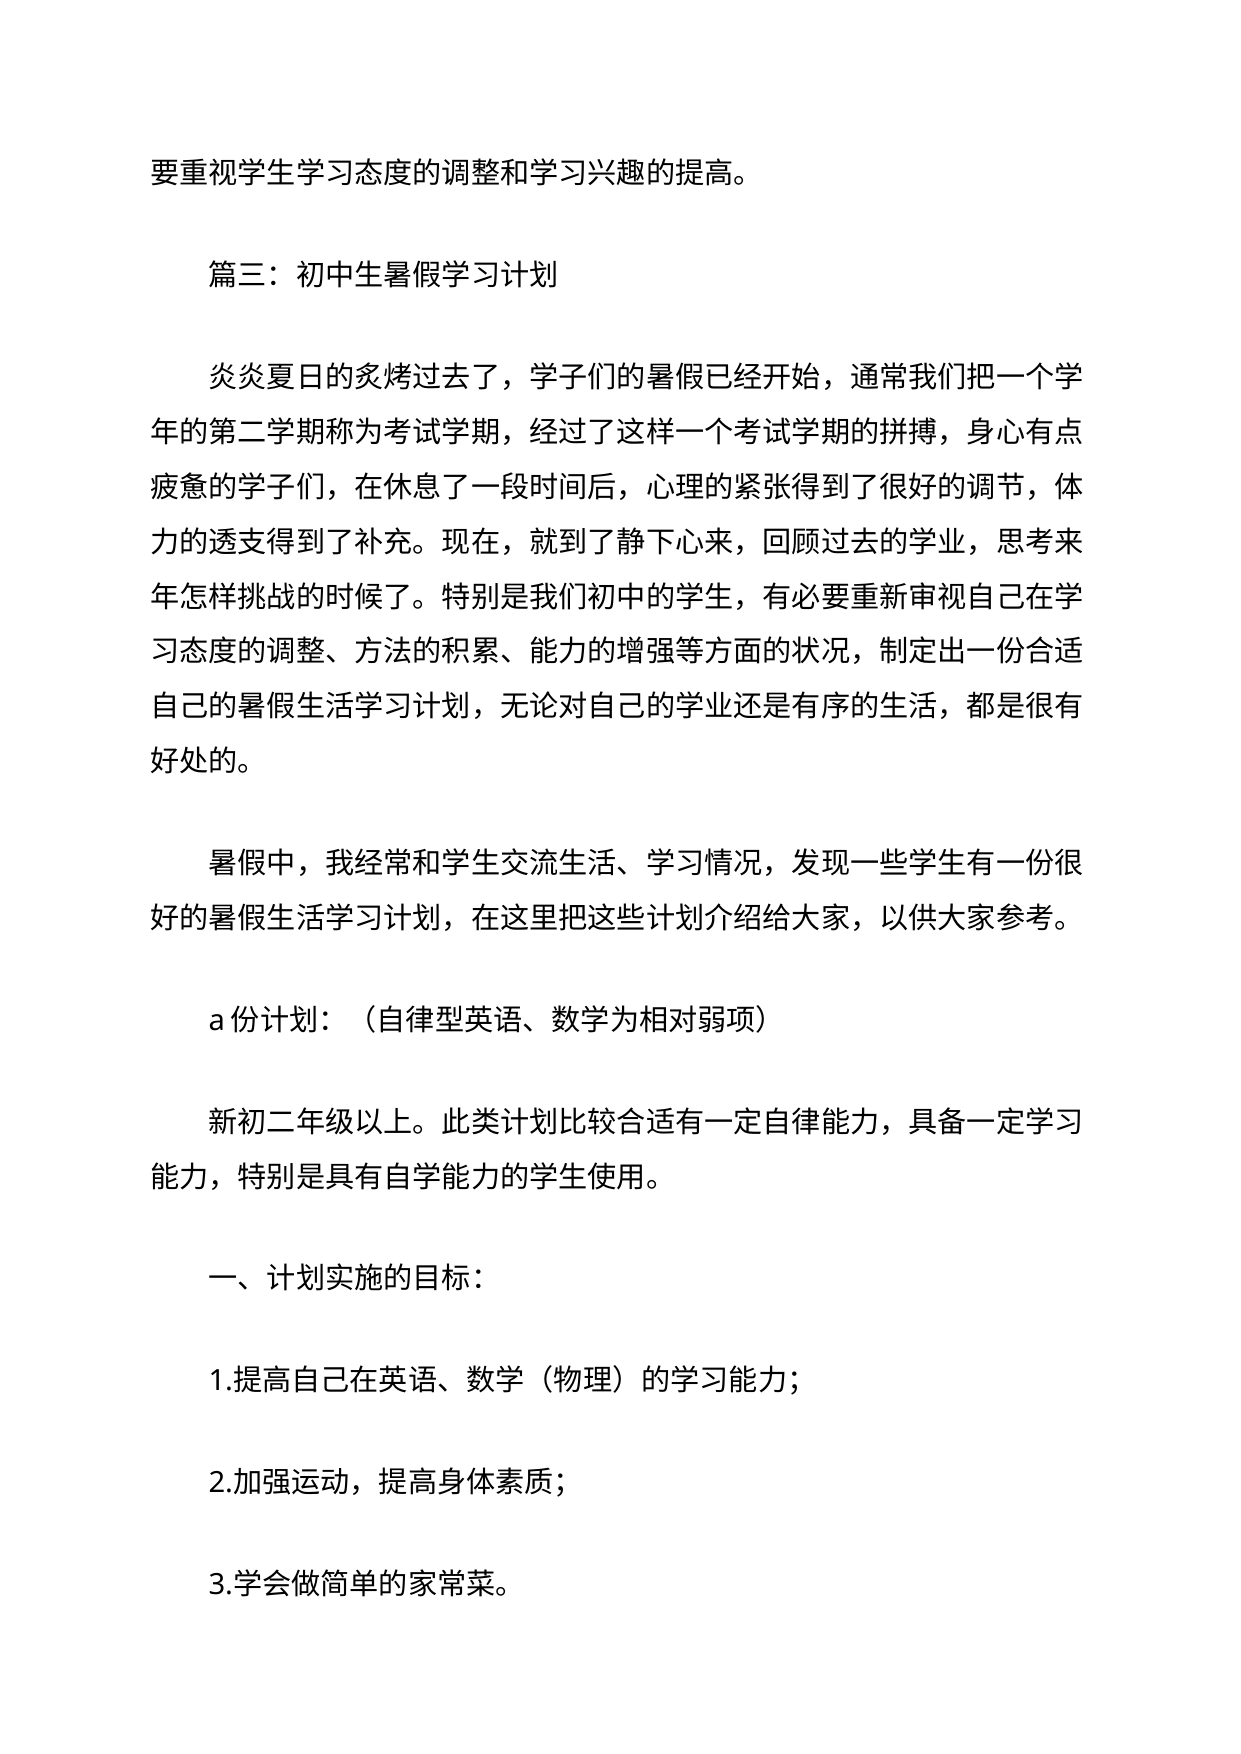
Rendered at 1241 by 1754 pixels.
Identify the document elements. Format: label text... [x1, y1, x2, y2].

text 一、计划实施的目标： [150, 1255, 1090, 1297]
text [150, 150, 1090, 192]
text 暑假中，我经常和学生交流生活、学习情况，发现一些学生有一份很好的暑假生活学习计划，在这里把这些计划介绍给大家，以供大家参考。 [150, 839, 1090, 937]
text 炎炎夏日的炙烤过去了，学子们的暑假已经开始，通常我们把一个学年的第二学期称为考试学期，经过了这样一个考试学期的拼搏，身心有点疲惫的学子们，在休息了一段时间后，心理的紧张得到了很好的调节，体力的透支得到了补充。现在，就到了静下心来，回顾过去的学业，思考来年怎样挑战的时候了。特别是我们初中的学生，有必要重新审视自己在学习态度的调整、方法的积累、能力的增强等方面的状况，制定出一份合适自己的暑假生活学习计划，无论对自己的学业还是有序的生活，都是很有好处的。 [150, 353, 1090, 780]
text 新初二年级以上。此类计划比较合适有一定自律能力，具备一定学习能力，特别是具有自学能力的学生使用。 [150, 1098, 1090, 1195]
text 3.学会做简单的家常菜。 [150, 1561, 1090, 1603]
text 2.加强运动，提高身体素质； [150, 1459, 1090, 1501]
text a份计划：（自律型英语、数学为相对弱项） [150, 996, 1090, 1039]
text 1.提高自己在英语、数学（物理）的学习能力； [150, 1357, 1090, 1399]
text 篇三：初中生暑假学习计划 [150, 252, 1090, 294]
